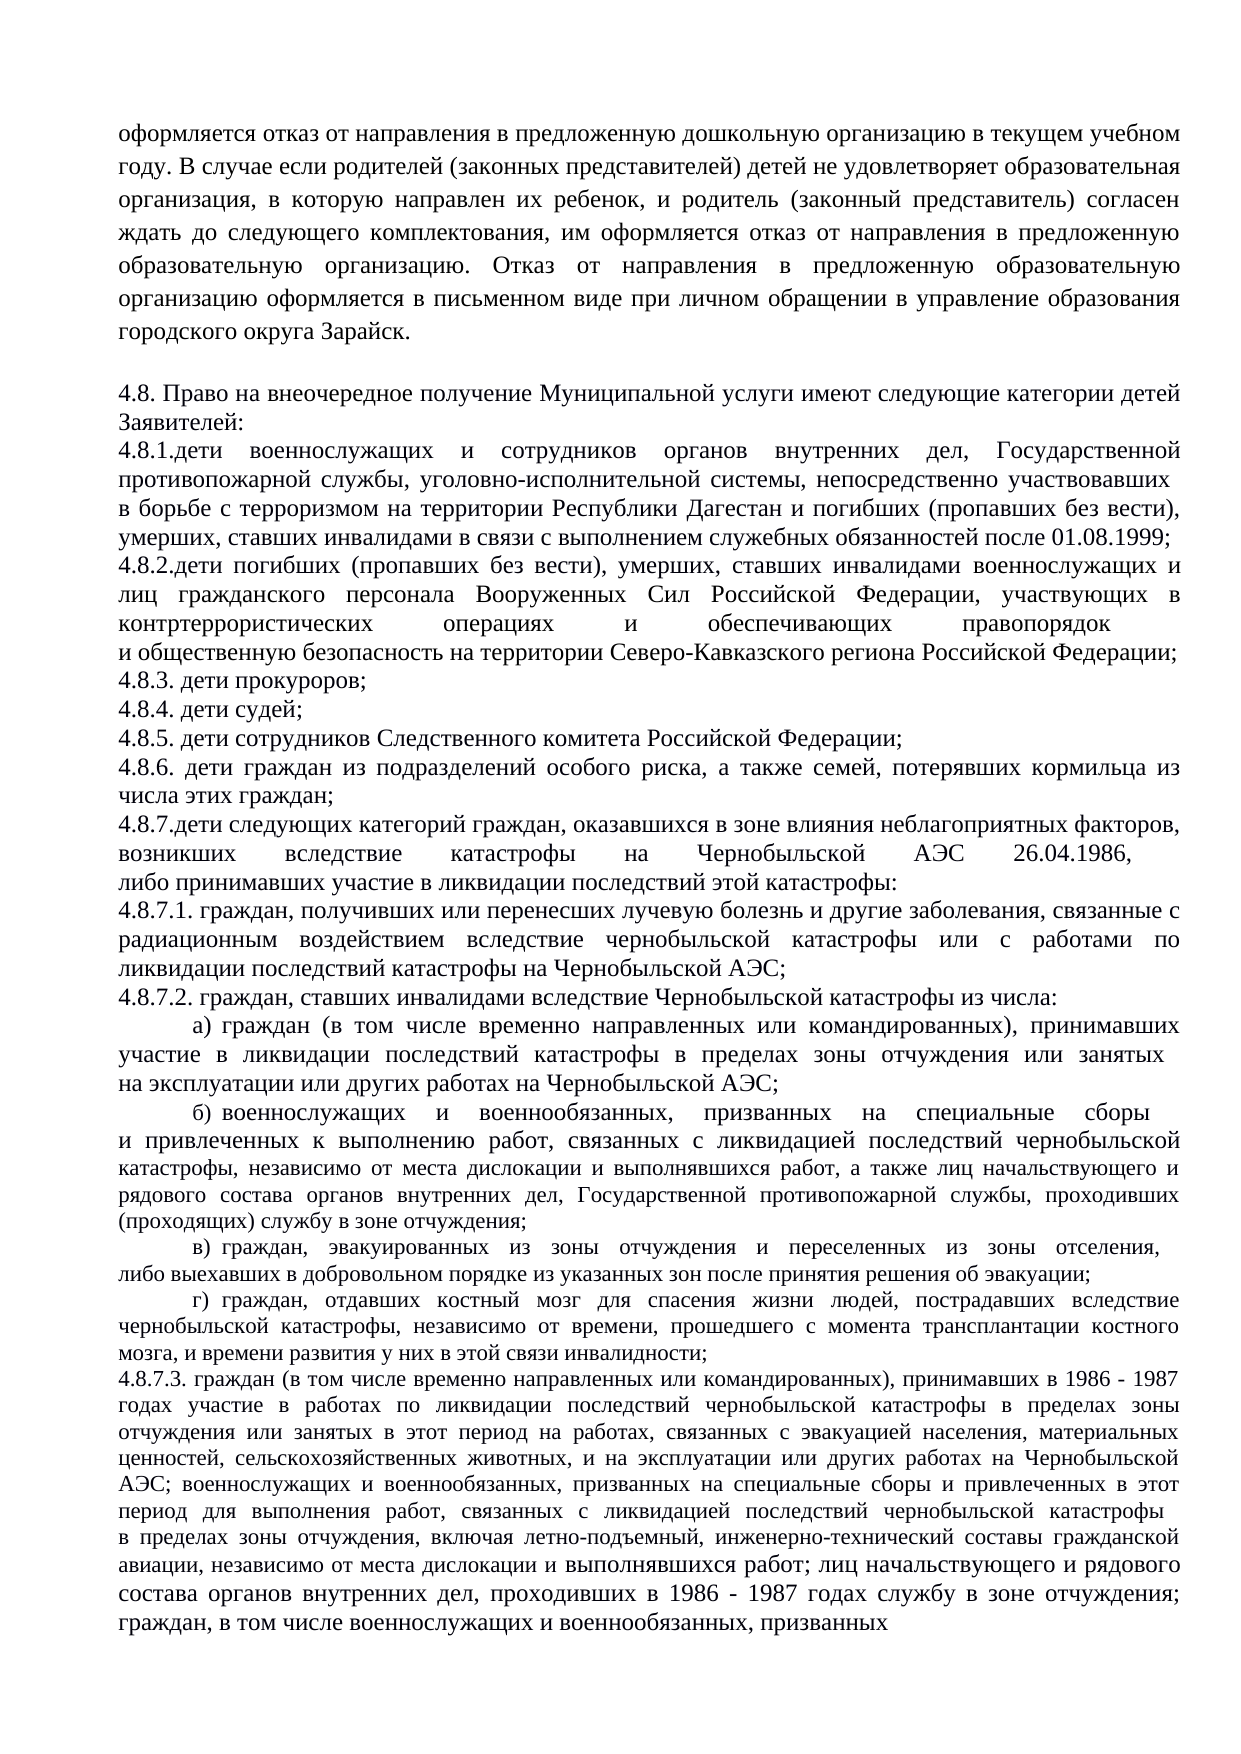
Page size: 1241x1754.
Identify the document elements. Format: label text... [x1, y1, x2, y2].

text 4.8. Право на внеочередное получение Муниципальной услуги имеют следующие категории детей Заявителей: [118, 378, 1181, 436]
list граждан, отдавших костный мозг для спасения жизни людей, пострадавших вследствие чернобыльской катастрофы, независимо от времени, прошедшего с момента трансплантации костного мозга, и времени развития у них в этой связи инвалидности; [118, 1286, 1181, 1365]
text 4.8.3. дети прокуроров; [118, 666, 1181, 694]
text 4.8.5. дети сотрудников Следственного комитета Российской Федерации; [118, 723, 1181, 752]
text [118, 118, 1181, 345]
text 4.8.4. дети судей; [118, 694, 1181, 723]
text 4.8.7.1. граждан, получивших или перенесших лучевую болезнь и другие заболевания, связанные с радиационным воздействием вследствие чернобыльской катастрофы или с работами по ликвидации последствий катастрофы на Чернобыльской АЭС; [118, 896, 1181, 982]
text 4.8.1.дети военнослужащих и сотрудников органов внутренних дел, Государственной противопожарной службы, уголовно-исполнительной системы, непосредственно участвовавших в борьбе с терроризмом на территории Республики Дагестан и погибших (пропавших без вести), умерших, ставших инвалидами в связи с выполнением служебных обязанностей после 01.08.1999; [118, 436, 1181, 551]
text 4.8.7.2. граждан, ставших инвалидами вследствие Чернобыльской катастрофы из числа: [118, 982, 1181, 1011]
list граждан, эвакуированных из зоны отчуждения и переселенных из зоны отселения, либо выехавших в добровольном порядке из указанных зон после принятия решения об эвакуации; [118, 1233, 1181, 1286]
text 4.8.7.3. граждан (в том числе временно направленных или командированных), принимавших в 1986 - 1987 годах участие в работах по ликвидации последствий чернобыльской катастрофы в пределах зоны отчуждения или занятых в этот период на работах, связанных с эвакуацией населения, материальных ценностей, сельскохозяйственных животных, и на эксплуатации или других работах на Чернобыльской АЭС; военнослужащих и военнообязанных, призванных на специальные сборы и привлеченных в этот период для выполнения работ, связанных с ликвидацией последствий чернобыльской катастрофы в пределах зоны отчуждения, включая летно-подъемный, инженерно-технический составы гражданской авиации, независимо от места дислокации и выполнявшихся работ; лиц начальствующего и рядового состава органов внутренних дел, проходивших в 1986 - 1987 годах службу в зоне отчуждения; граждан, в том числе военнослужащих и военнообязанных, призванных [118, 1365, 1181, 1636]
text 4.8.6. дети граждан из подразделений особого риска, а также семей, потерявших кормильца из числа этих граждан; [118, 752, 1181, 809]
text 4.8.7.дети следующих категорий граждан, оказавшихся в зоне влияния неблагоприятных факторов, возникших вследствие катастрофы на Чернобыльской АЭС 26.04.1986, либо принимавших участие в ликвидации последствий этой катастрофы: [118, 809, 1181, 896]
list граждан (в том числе временно направленных или командированных), принимавших участие в ликвидации последствий катастрофы в пределах зоны отчуждения или занятых на эксплуатации или других работах на Чернобыльской АЭС; [118, 1011, 1181, 1097]
text 4.8.2.дети погибших (пропавших без вести), умерших, ставших инвалидами военнослужащих и лиц гражданского персонала Вооруженных Сил Российской Федерации, участвующих в контртеррористических операциях и обеспечивающих правопорядок и общественную безопасность на территории Северо-Кавказского региона Российской Федерации; [118, 551, 1181, 666]
list военнослужащих и военнообязанных, призванных на специальные сборы и привлеченных к выполнению работ, связанных с ликвидацией последствий чернобыльской катастрофы, независимо от места дислокации и выполнявшихся работ, а также лиц начальствующего и рядового состава органов внутренних дел, Государственной противопожарной службы, проходивших (проходящих) службу в зоне отчуждения; [118, 1097, 1181, 1233]
